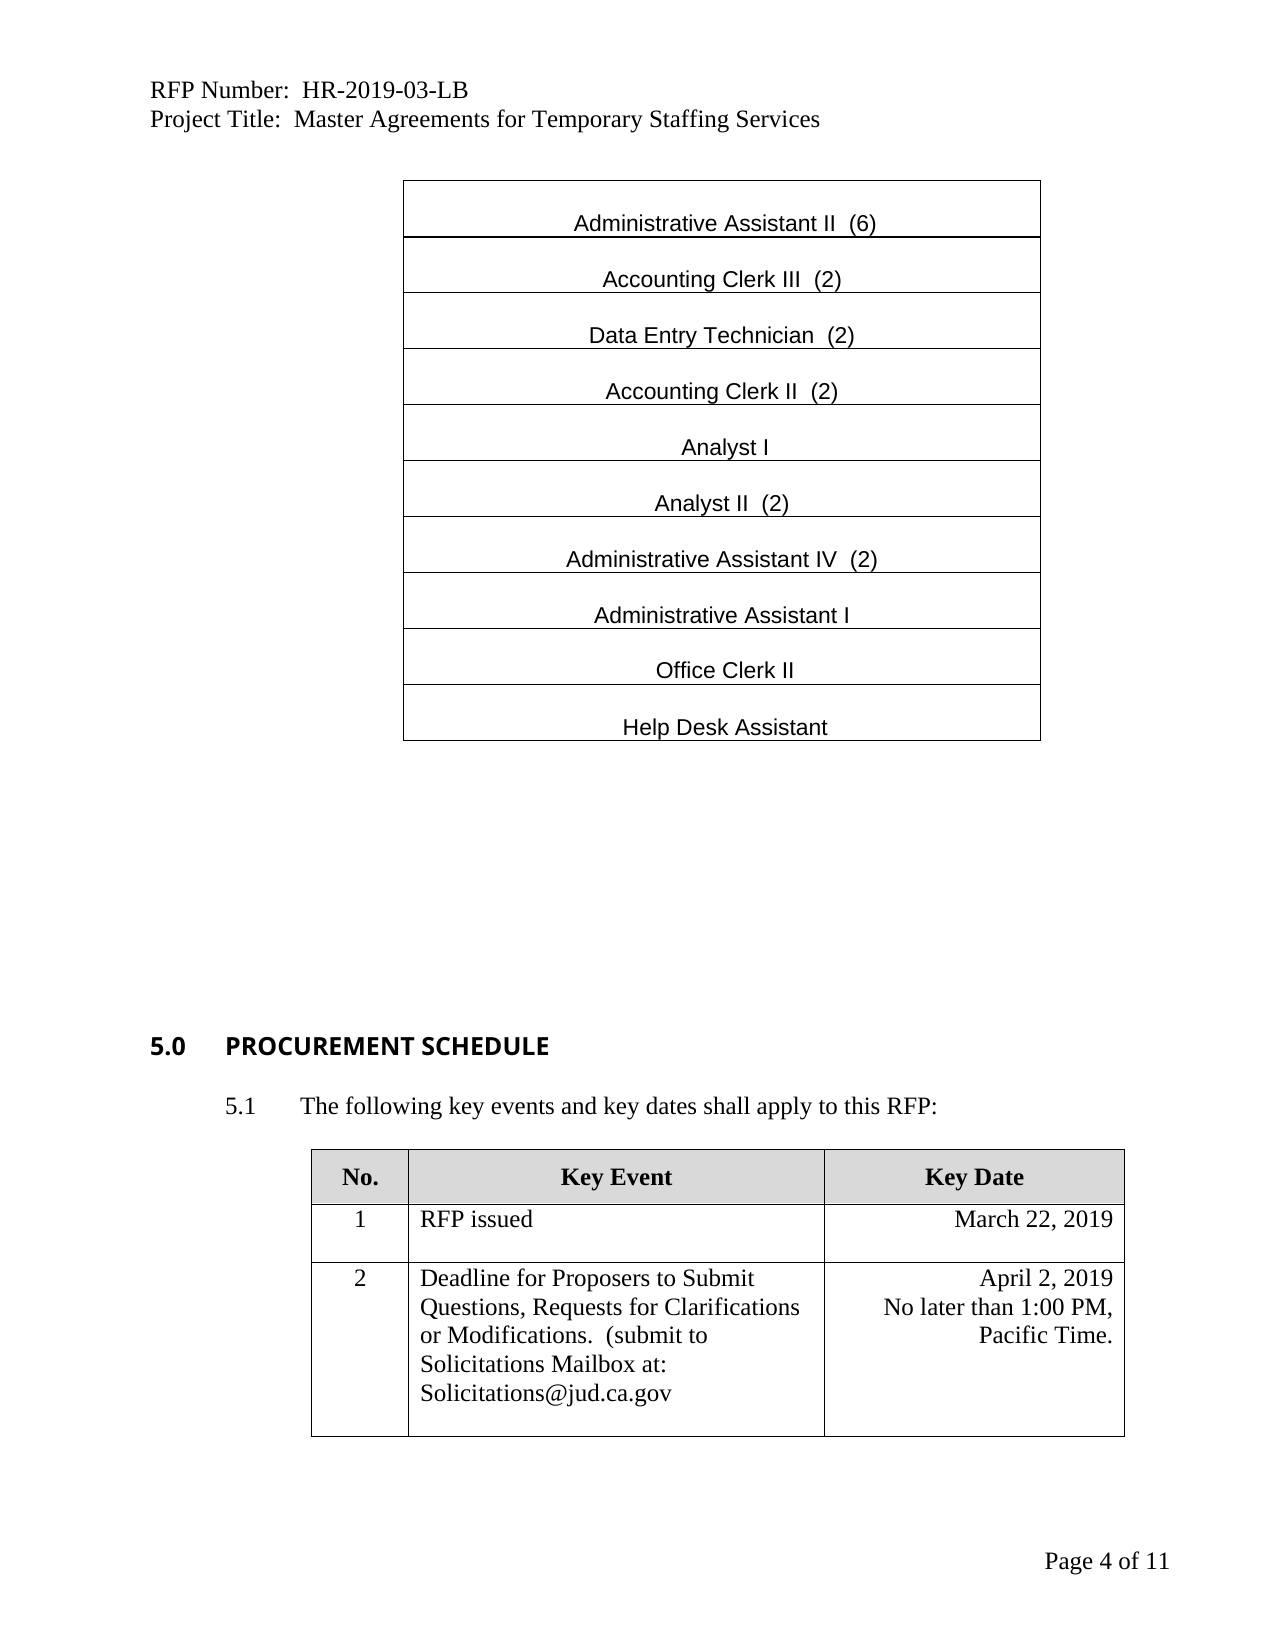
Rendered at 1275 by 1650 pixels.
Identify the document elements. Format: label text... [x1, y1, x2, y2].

list Procurement Schedule [150, 1028, 1170, 1062]
table_cell 2 [312, 1263, 408, 1436]
table_cell Administrative Assistant I [404, 573, 1040, 628]
table_cell 1 [312, 1205, 408, 1262]
table_cell Accounting Clerk III (2) [404, 238, 1040, 292]
table_cell Data Entry Technician (2) [404, 293, 1040, 348]
table_cell Administrative Assistant IV (2) [404, 517, 1040, 572]
table_cell Help Desk Assistant [404, 685, 1040, 740]
table_cell Analyst II (2) [404, 461, 1040, 516]
table_cell April 2, 2019 No later than 1:00 PM, Pacific Time. [825, 1263, 1124, 1436]
table_header No. [312, 1150, 408, 1203]
table_cell Accounting Clerk II (2) [404, 349, 1040, 404]
table_cell RFP issued [409, 1205, 824, 1262]
table_cell Analyst I [404, 405, 1040, 460]
table_header Key Date [825, 1150, 1124, 1203]
table_cell Deadline for Proposers to Submit Questions, Requests for Clarifications or Modifications. (submit to Solicitations Mailbox at: Solicitations@jud.ca.gov [409, 1263, 824, 1436]
table_cell Office Clerk II [404, 629, 1040, 684]
table_cell March 22, 2019 [825, 1205, 1124, 1262]
list The following key events and key dates shall apply to this RFP: [225, 1091, 1170, 1120]
table_header Key Event [409, 1150, 824, 1203]
table_cell Administrative Assistant II (6) [404, 181, 1040, 236]
